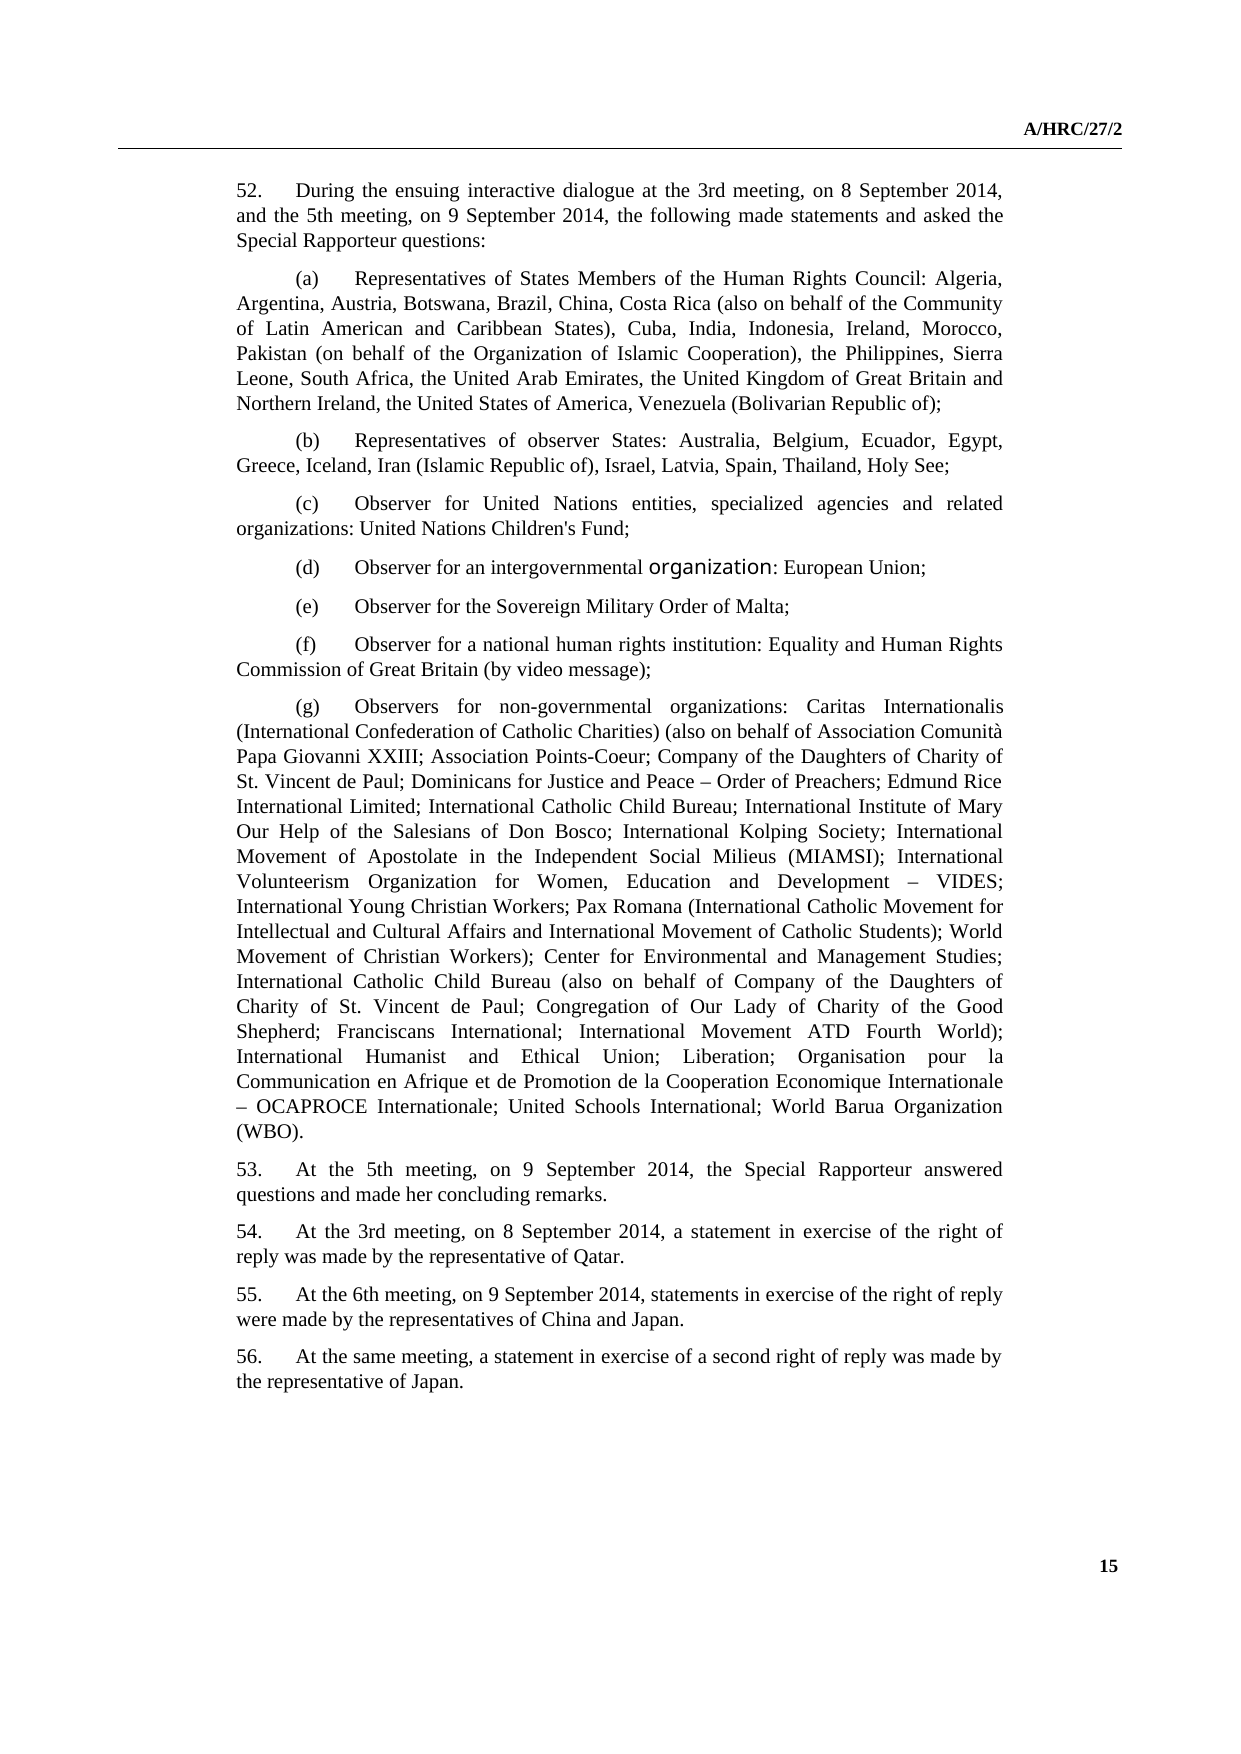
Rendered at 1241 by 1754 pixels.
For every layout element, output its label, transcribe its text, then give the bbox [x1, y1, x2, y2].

text (c) Observer for United Nations entities, specialized agencies and related organizations: United Nations Children's Fund; [236, 490, 1004, 540]
text (e) Observer for the Sovereign Military Order of Malta; [236, 593, 1004, 618]
text 55. At the 6th meeting, on 9 September 2014, statements in exercise of the right of reply were made by the representatives of China and Japan. [236, 1281, 1004, 1331]
text (g) Observers for non-governmental organizations: Caritas Internationalis (International Confederation of Catholic Charities) (also on behalf of Association Comunità Papa Giovanni XXIII; Association Points-Coeur; Company of the Daughters of Charity of St. Vincent de Paul; Dominicans for Justice and Peace – Order of Preachers; Edmund Rice International Limited; International Catholic Child Bureau; International Institute of Mary Our Help of the Salesians of Don Bosco; International Kolping Society; International Movement of Apostolate in the Independent Social Milieus (MIAMSI); International Volunteerism Organization for Women, Education and Development – VIDES; International Young Christian Workers; Pax Romana (International Catholic Movement for Intellectual and Cultural Affairs and International Movement of Catholic Students); World Movement of Christian Workers); Center for Environmental and Management Studies; International Catholic Child Bureau (also on behalf of Company of the Daughters of Charity of St. Vincent de Paul; Congregation of Our Lady of Charity of the Good Shepherd; Franciscans International; International Movement ATD Fourth World); International Humanist and Ethical Union; Liberation; Organisation pour la Communication en Afrique et de Promotion de la Cooperation Economique Internationale – OCAPROCE Internationale; United Schools International; World Barua Organization (WBO). [236, 693, 1004, 1143]
text 53. At the 5th meeting, on 9 September 2014, the Special Rapporteur answered questions and made her concluding remarks. [236, 1156, 1004, 1206]
text 56. At the same meeting, a statement in exercise of a second right of reply was made by the representative of Japan. [236, 1343, 1004, 1393]
text (f) Observer for a national human rights institution: Equality and Human Rights Commission of Great Britain (by video message); [236, 631, 1004, 681]
text (d) Observer for an intergovernmental organization: European Union; [236, 552, 1004, 581]
text (b) Representatives of observer States: Australia, Belgium, Ecuador, Egypt, Greece, Iceland, Iran (Islamic Republic of), Israel, Latvia, Spain, Thailand, Holy See; [236, 427, 1004, 477]
text (a) Representatives of States Members of the Human Rights Council: Algeria, Argentina, Austria, Botswana, Brazil, China, Costa Rica (also on behalf of the Community of Latin American and Caribbean States), Cuba, India, Indonesia, Ireland, Morocco, Pakistan (on behalf of the Organization of Islamic Cooperation), the Philippines, Sierra Leone, South Africa, the United Arab Emirates, the United Kingdom of Great Britain and Northern Ireland, the United States of America, Venezuela (Bolivarian Republic of); [236, 265, 1004, 415]
text 52. During the ensuing interactive dialogue at the 3rd meeting, on 8 September 2014, and the 5th meeting, on 9 September 2014, the following made statements and asked the Special Rapporteur questions: [236, 177, 1004, 252]
text 54. At the 3rd meeting, on 8 September 2014, a statement in exercise of the right of reply was made by the representative of Qatar. [236, 1218, 1004, 1268]
